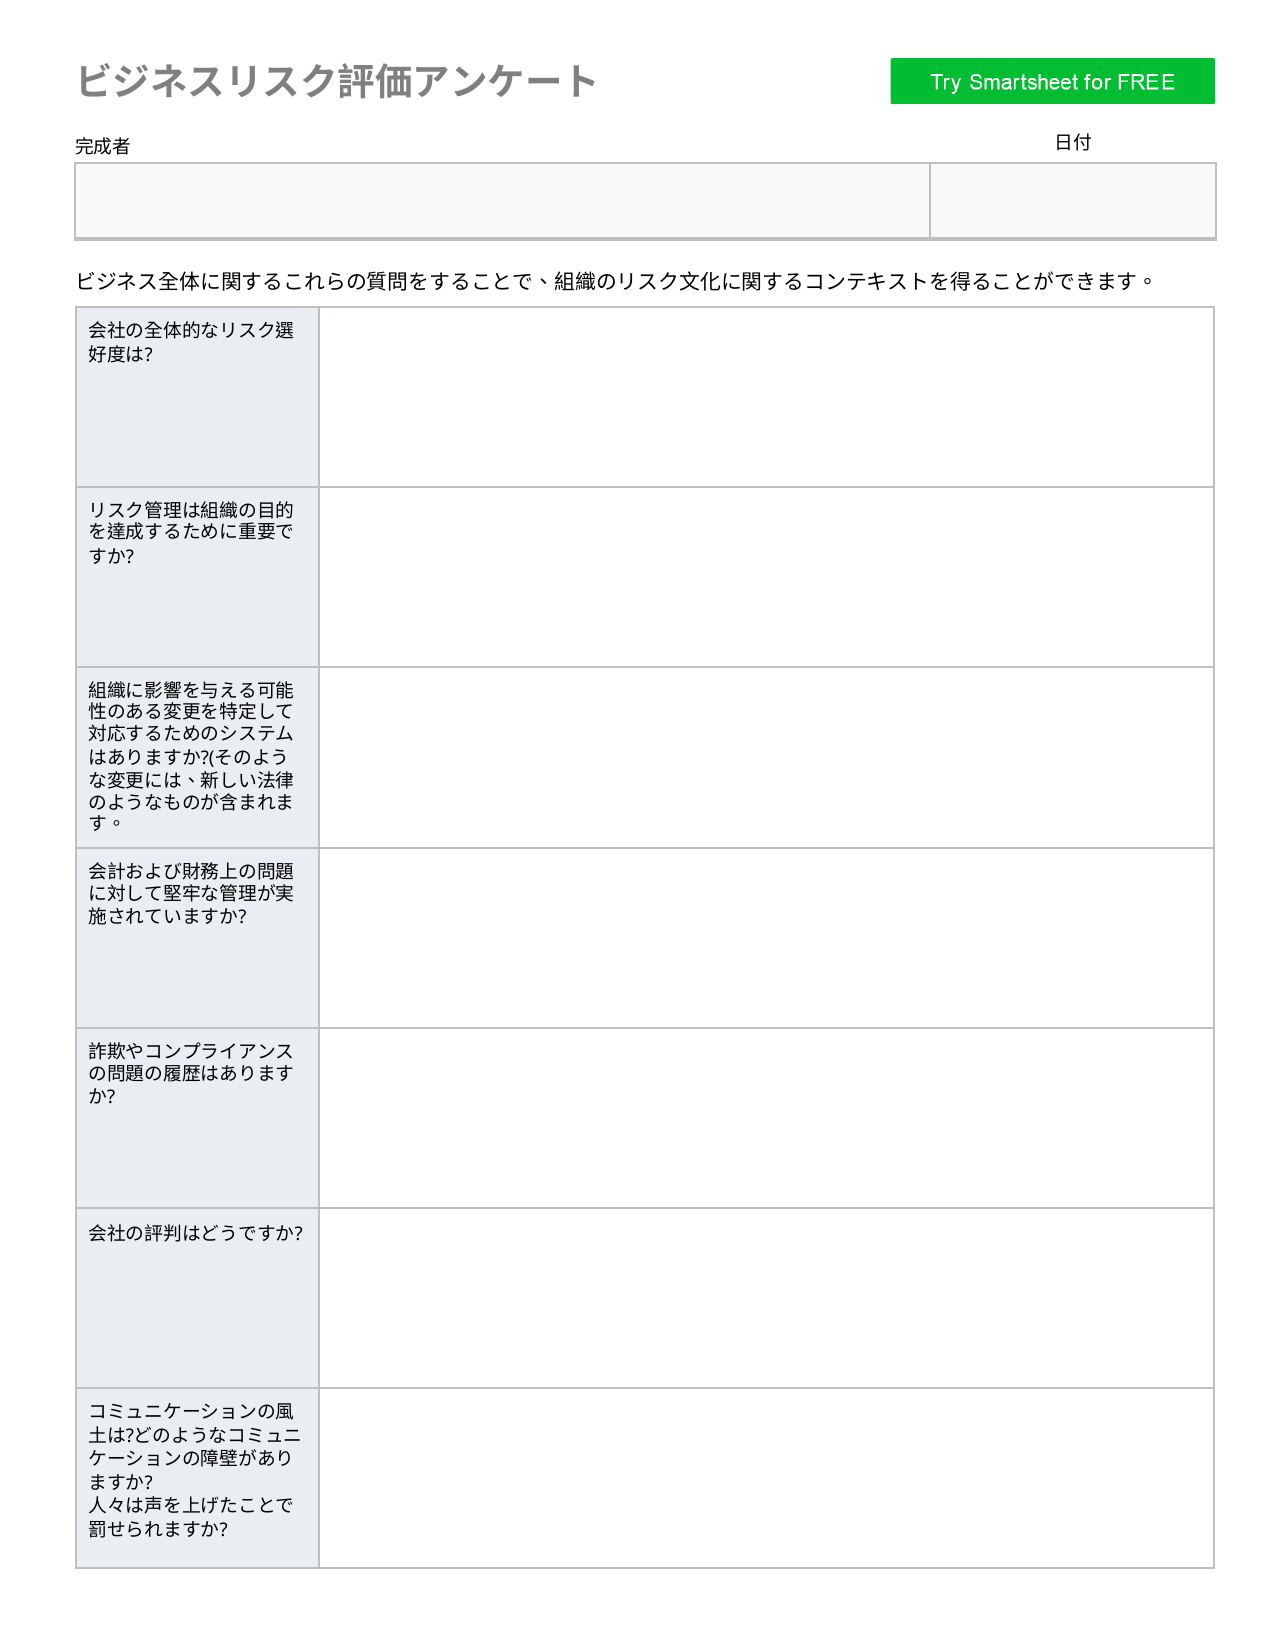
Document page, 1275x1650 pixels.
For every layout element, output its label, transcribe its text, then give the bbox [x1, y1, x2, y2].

table_cell [320, 488, 1213, 666]
text ビジネス全体に関するこれらの質問をすることで、組織のリスク文化に関するコンテキストを得ることができます。 [75, 270, 1215, 294]
table_header 会社の全体的なリスク選好度は? [77, 308, 318, 486]
picture [890, 58, 1215, 104]
table_cell コミュニケーションの風土は?どのようなコミュニケーションの障壁がありますか? 人々は声を上げたことで罰せられますか? [77, 1389, 318, 1567]
table_cell 会計および財務上の問題に対して堅牢な管理が実施されていますか? [77, 849, 318, 1027]
table_header [320, 308, 1213, 486]
table_cell 詐欺やコンプライアンスの問題の履歴はありますか? [77, 1029, 318, 1207]
table_cell [320, 668, 1213, 847]
table_cell [320, 849, 1213, 1027]
table_header 完成者 [75, 132, 930, 162]
table_cell リスク管理は組織の目的を達成するために重要ですか? [77, 488, 318, 666]
table_cell 会社の評判はどうですか? [77, 1209, 318, 1387]
table_header 日付 [930, 132, 1216, 162]
table_cell [76, 164, 929, 237]
text ビジネスリスク評価アンケート [75, 60, 890, 103]
table_cell [320, 1389, 1213, 1567]
table_cell [320, 1029, 1213, 1207]
table_cell [931, 164, 1215, 237]
table_cell [320, 1209, 1213, 1387]
table_cell 組織に影響を与える可能性のある変更を特定して対応するためのシステムはありますか?(そのような変更には、新しい法律のようなものが含まれます。 [77, 668, 318, 847]
